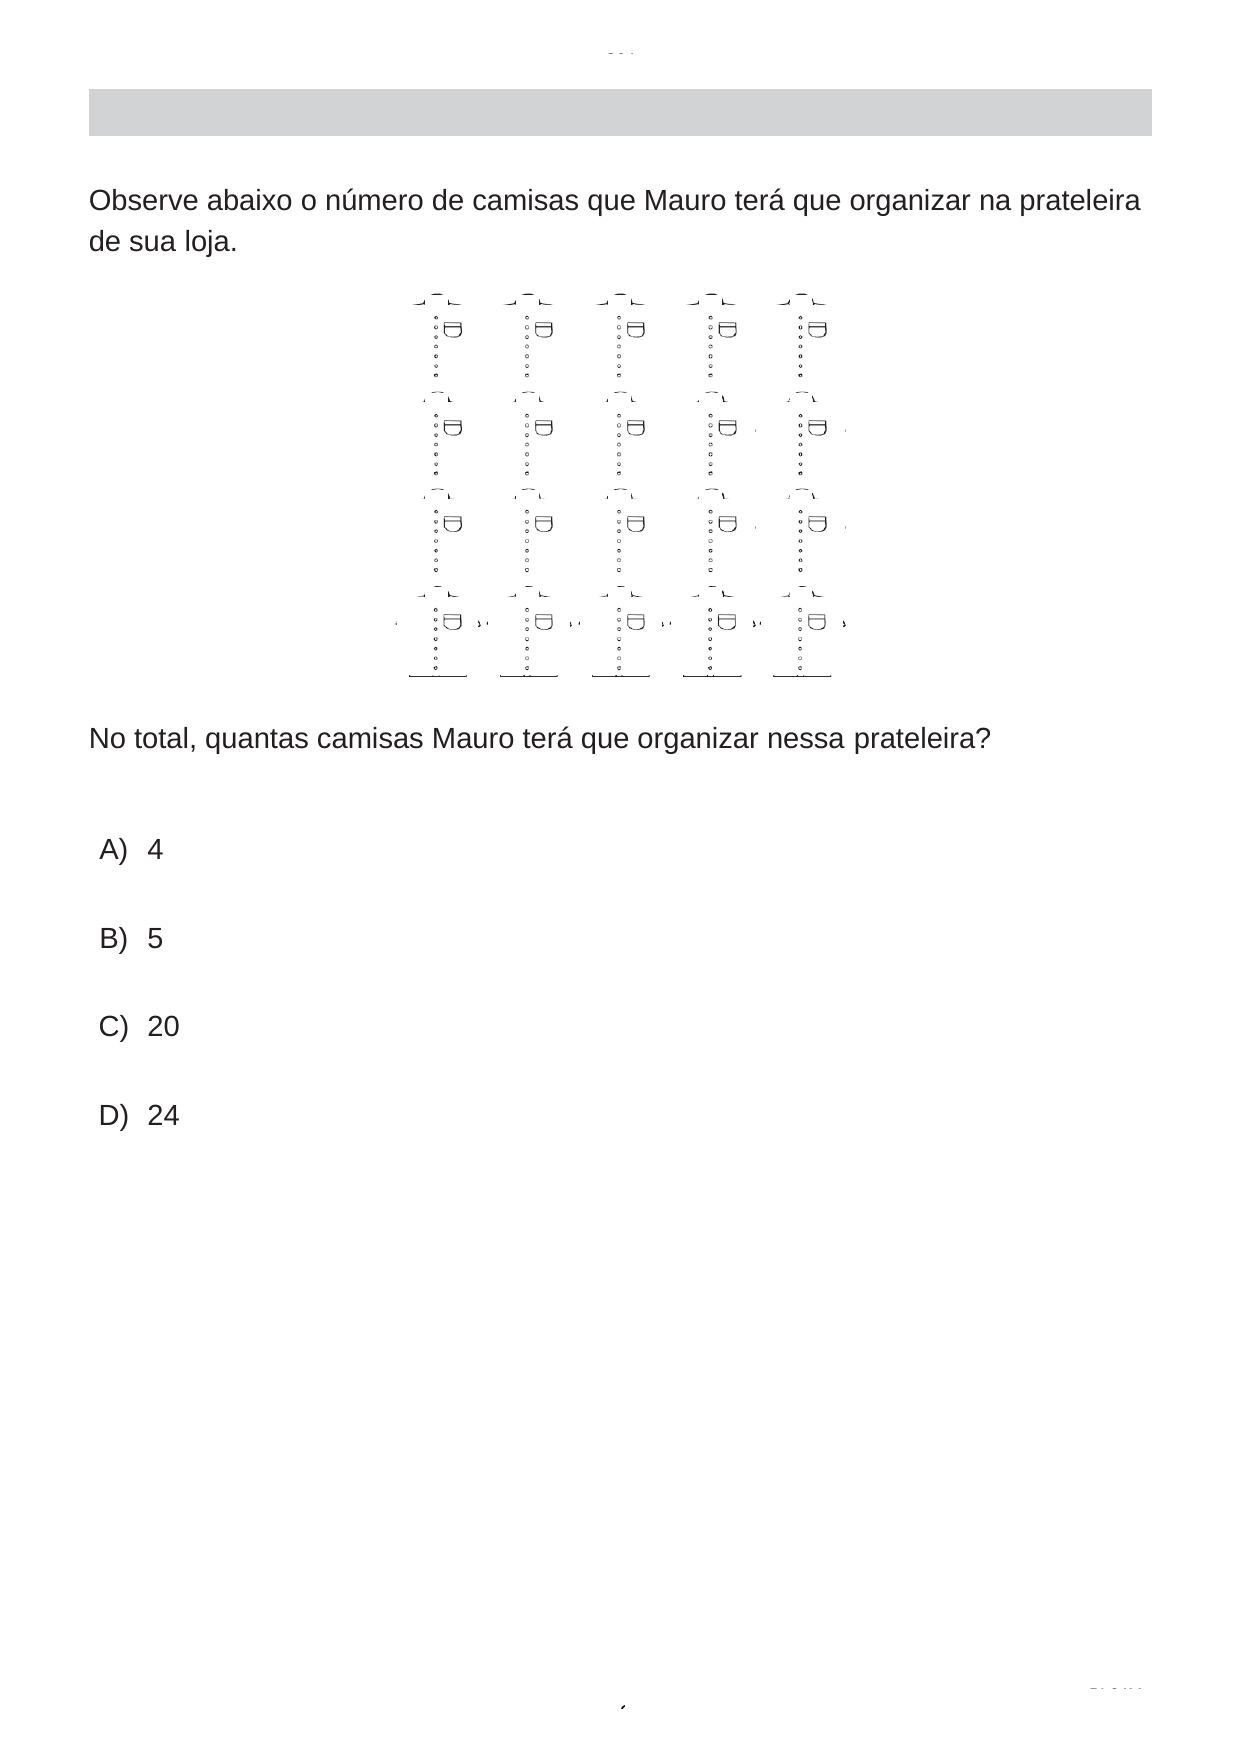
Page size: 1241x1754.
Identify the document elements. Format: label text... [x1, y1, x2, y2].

picture [759, 295, 846, 677]
list 4 [99, 832, 1163, 866]
list 24 [98, 1098, 1163, 1131]
text No total, quantas camisas Mauro terá que organizar nessa prateleira? [88, 721, 1163, 755]
list 5 [99, 921, 1163, 954]
picture [578, 295, 664, 677]
list 20 [98, 1009, 1163, 1043]
picture [395, 295, 481, 677]
text Observe abaixo o número de camisas que Mauro terá que organizar na prateleira de sua loja. [88, 183, 1163, 258]
picture [486, 295, 572, 677]
picture [669, 295, 756, 677]
